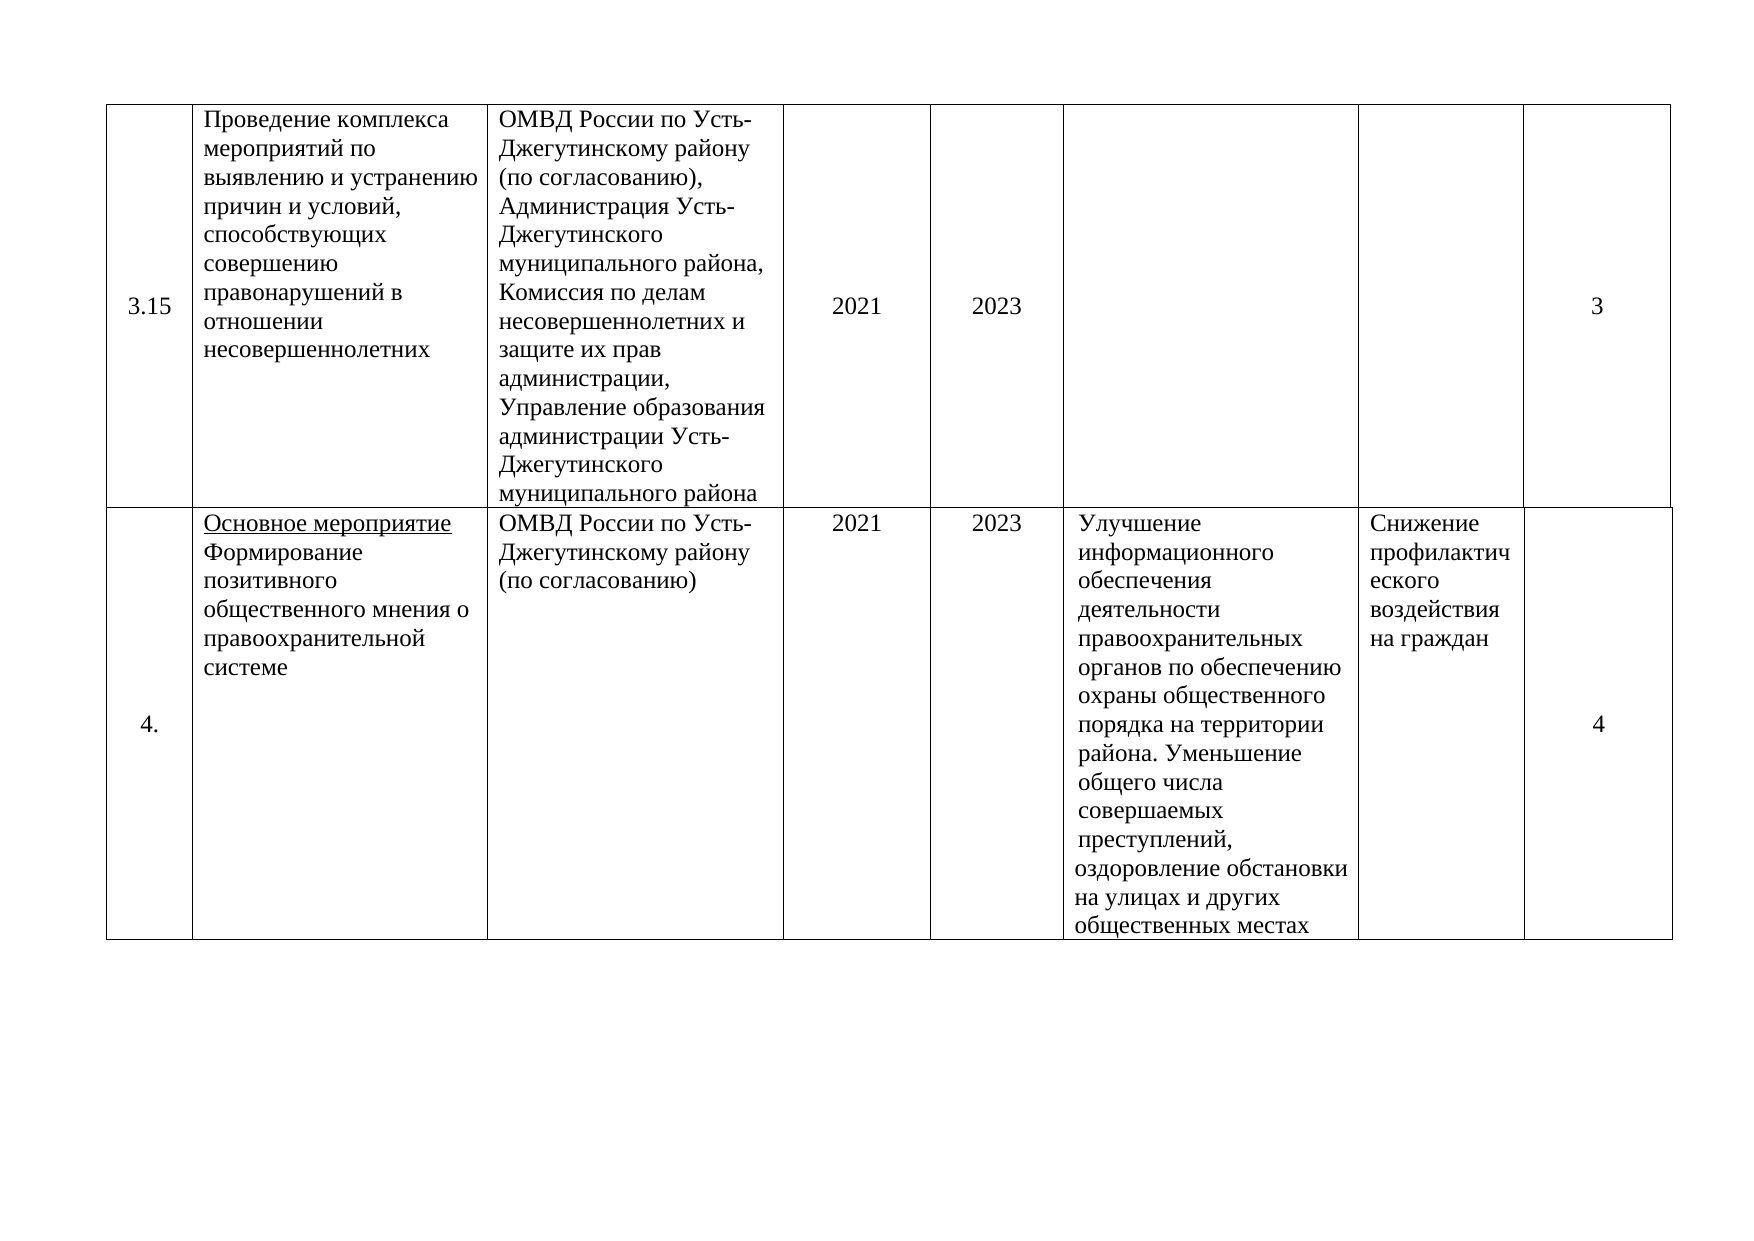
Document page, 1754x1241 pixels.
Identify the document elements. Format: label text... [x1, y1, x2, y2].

table_cell 3.15 [107, 105, 192, 507]
table_cell 4. [107, 508, 192, 939]
table_cell 3 [1524, 105, 1670, 507]
table_cell Основное мероприятие Формирование позитивного общественного мнения о правоохранительной системе [193, 508, 487, 939]
table_cell Проведение комплекса мероприятий по выявлению и устранению причин и условий, способствующих совершению правонарушений в отношении несовершеннолетних [193, 105, 487, 507]
table_cell Снижение профилактического воздействия на граждан [1359, 508, 1524, 939]
table_cell ОМВД России по Усть-Джегутинскому району (по согласованию) [488, 508, 783, 939]
table_cell ОМВД России по Усть-Джегутинскому району (по согласованию), Администрация Усть-Джегутинского муниципального района, Комиссия по делам несовершеннолетних и защите их прав администрации, Управление образования администрации Усть-Джегутинского муниципального района [488, 105, 783, 507]
table_cell 4 [1525, 508, 1672, 939]
table_cell 2023 [931, 105, 1063, 507]
table_cell 2021 [784, 508, 930, 939]
table_cell Улучшение информационного обеспечения деятельности правоохранительных органов по обеспечению охраны общественного порядка на территории района. Уменьшение общего числа совершаемых преступлений, оздоровление обстановки на улицах и других общественных местах [1064, 508, 1358, 939]
table_cell [1359, 105, 1523, 507]
table_cell 2023 [931, 508, 1063, 939]
table_cell [1064, 105, 1358, 507]
table_cell 2021 [784, 105, 930, 507]
